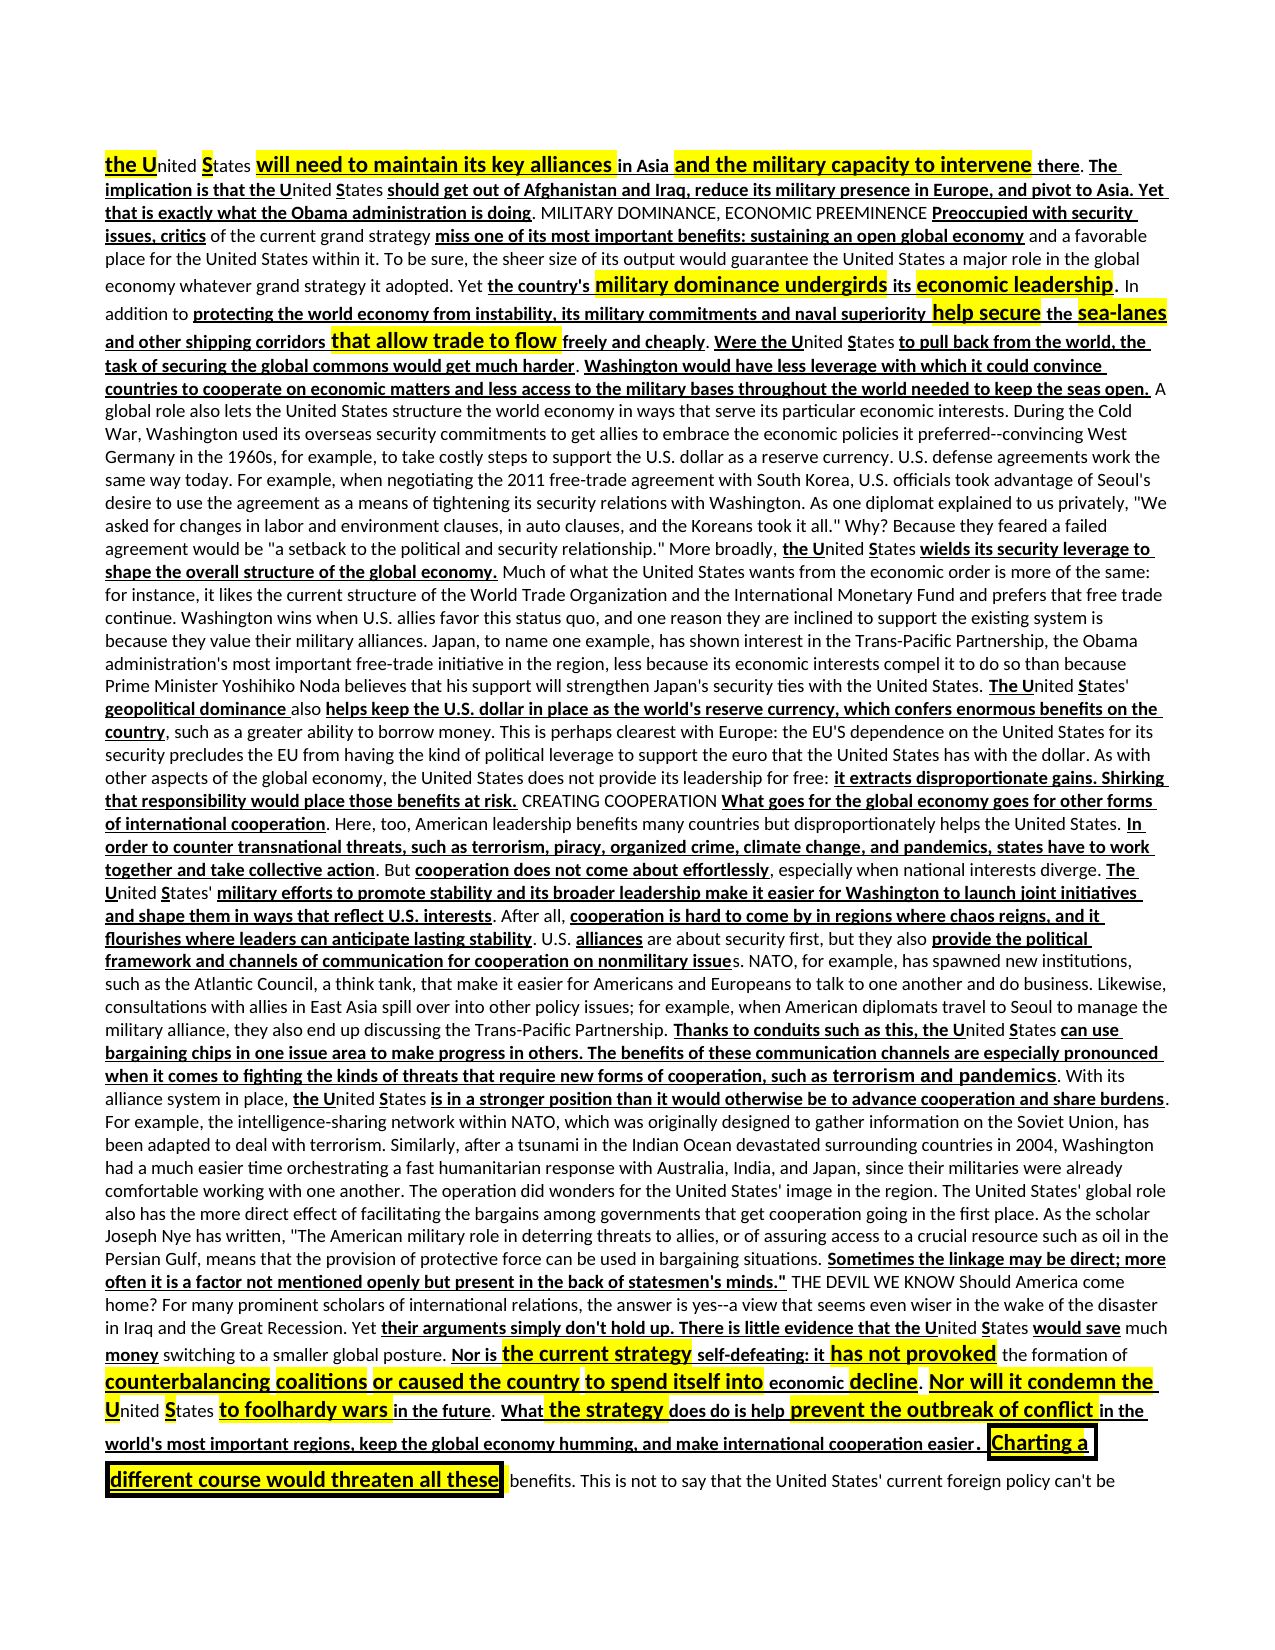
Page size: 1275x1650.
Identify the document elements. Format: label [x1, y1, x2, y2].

text [105, 150, 1170, 1498]
